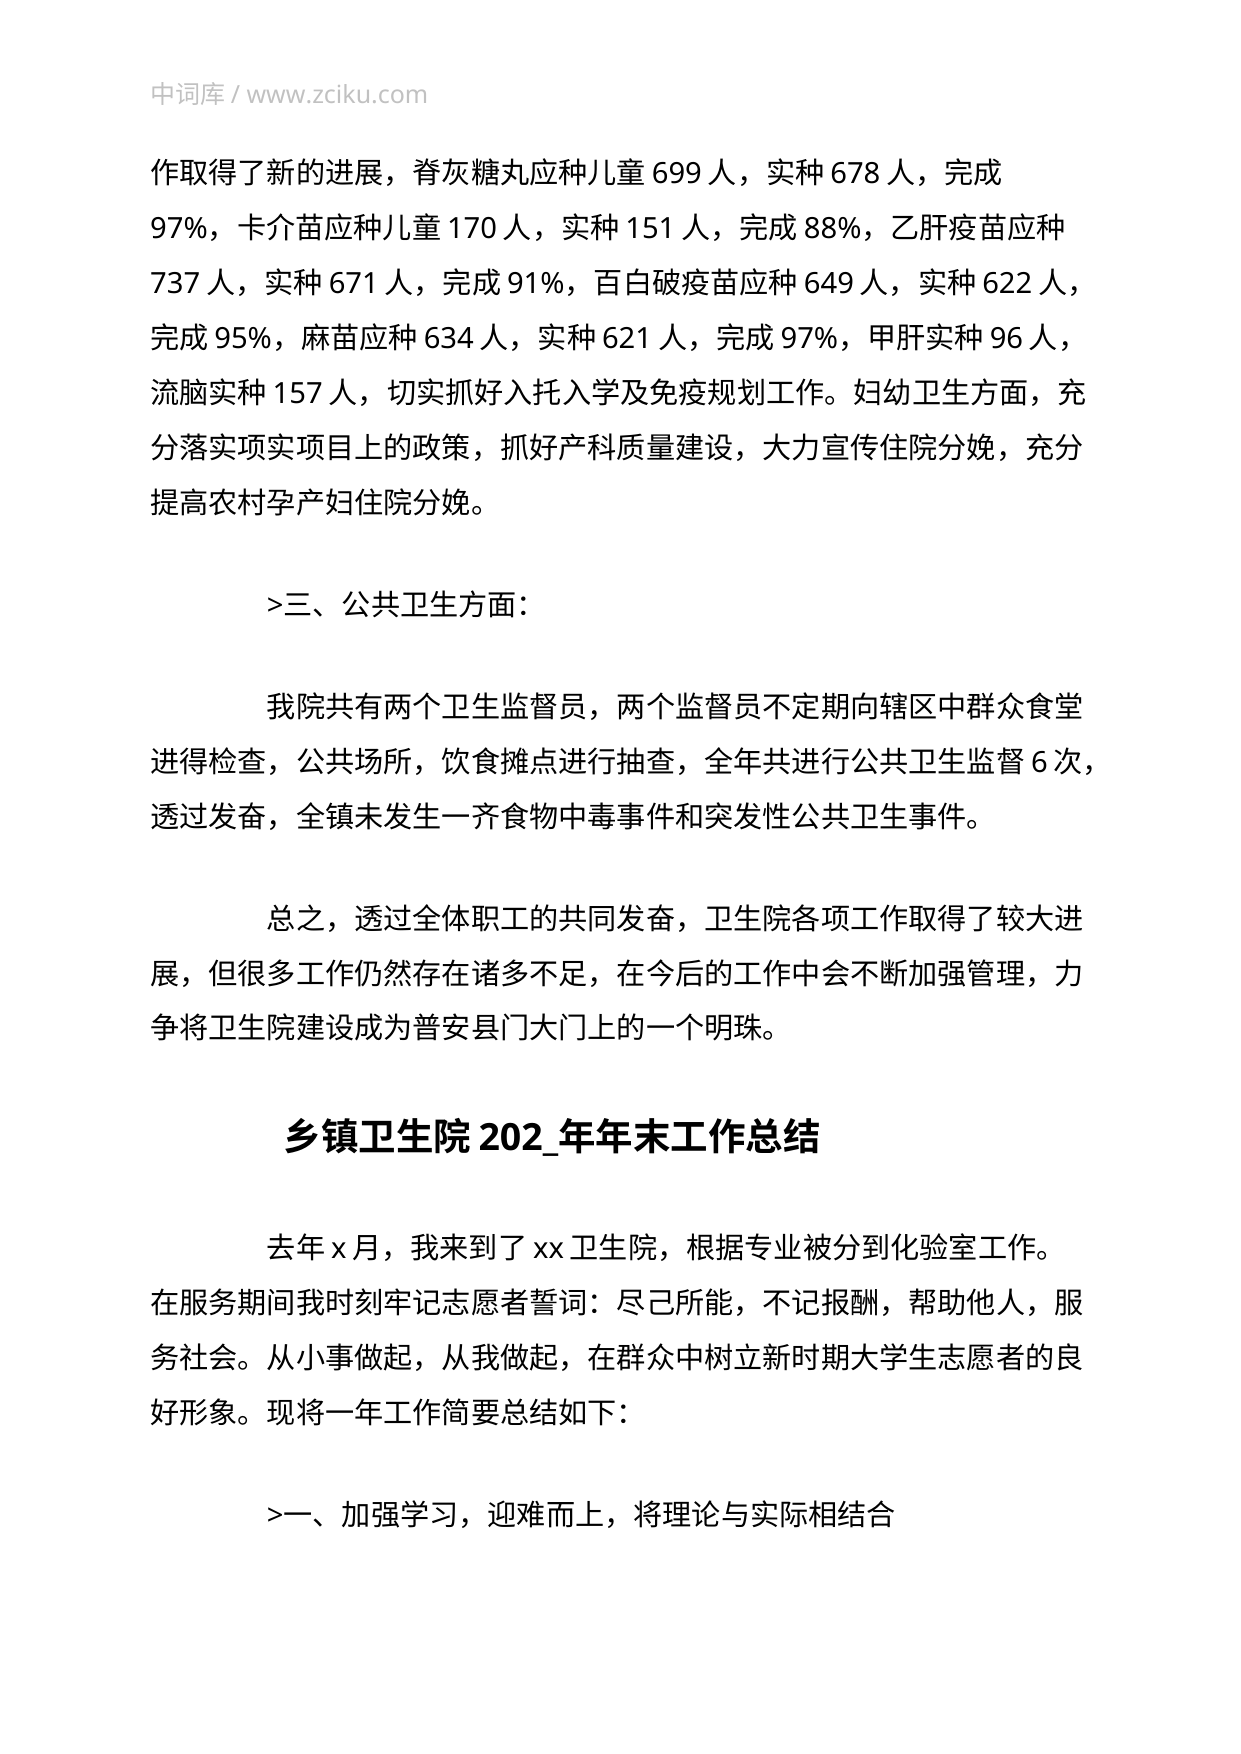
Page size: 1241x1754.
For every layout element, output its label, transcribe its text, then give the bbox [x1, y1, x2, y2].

text 乡镇卫生院202_年年末工作总结 [150, 1107, 1090, 1161]
text >一、加强学习，迎难而上，将理论与实际相结合 [150, 1491, 1090, 1533]
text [150, 150, 1090, 522]
text 我院共有两个卫生监督员，两个监督员不定期向辖区中群众食堂进得检查，公共场所，饮食摊点进行抽查，全年共进行公共卫生监督6次，透过发奋，全镇未发生一齐食物中毒事件和突发性公共卫生事件。 [150, 684, 1090, 836]
text >三、公共卫生方面： [150, 582, 1090, 624]
text 去年x月，我来到了xx卫生院，根据专业被分到化验室工作。在服务期间我时刻牢记志愿者誓词：尽己所能，不记报酬，帮助他人，服务社会。从小事做起，从我做起，在群众中树立新时期大学生志愿者的良好形象。现将一年工作简要总结如下： [150, 1224, 1090, 1432]
text 总之，透过全体职工的共同发奋，卫生院各项工作取得了较大进展，但很多工作仍然存在诸多不足，在今后的工作中会不断加强管理，力争将卫生院建设成为普安县门大门上的一个明珠。 [150, 895, 1090, 1047]
